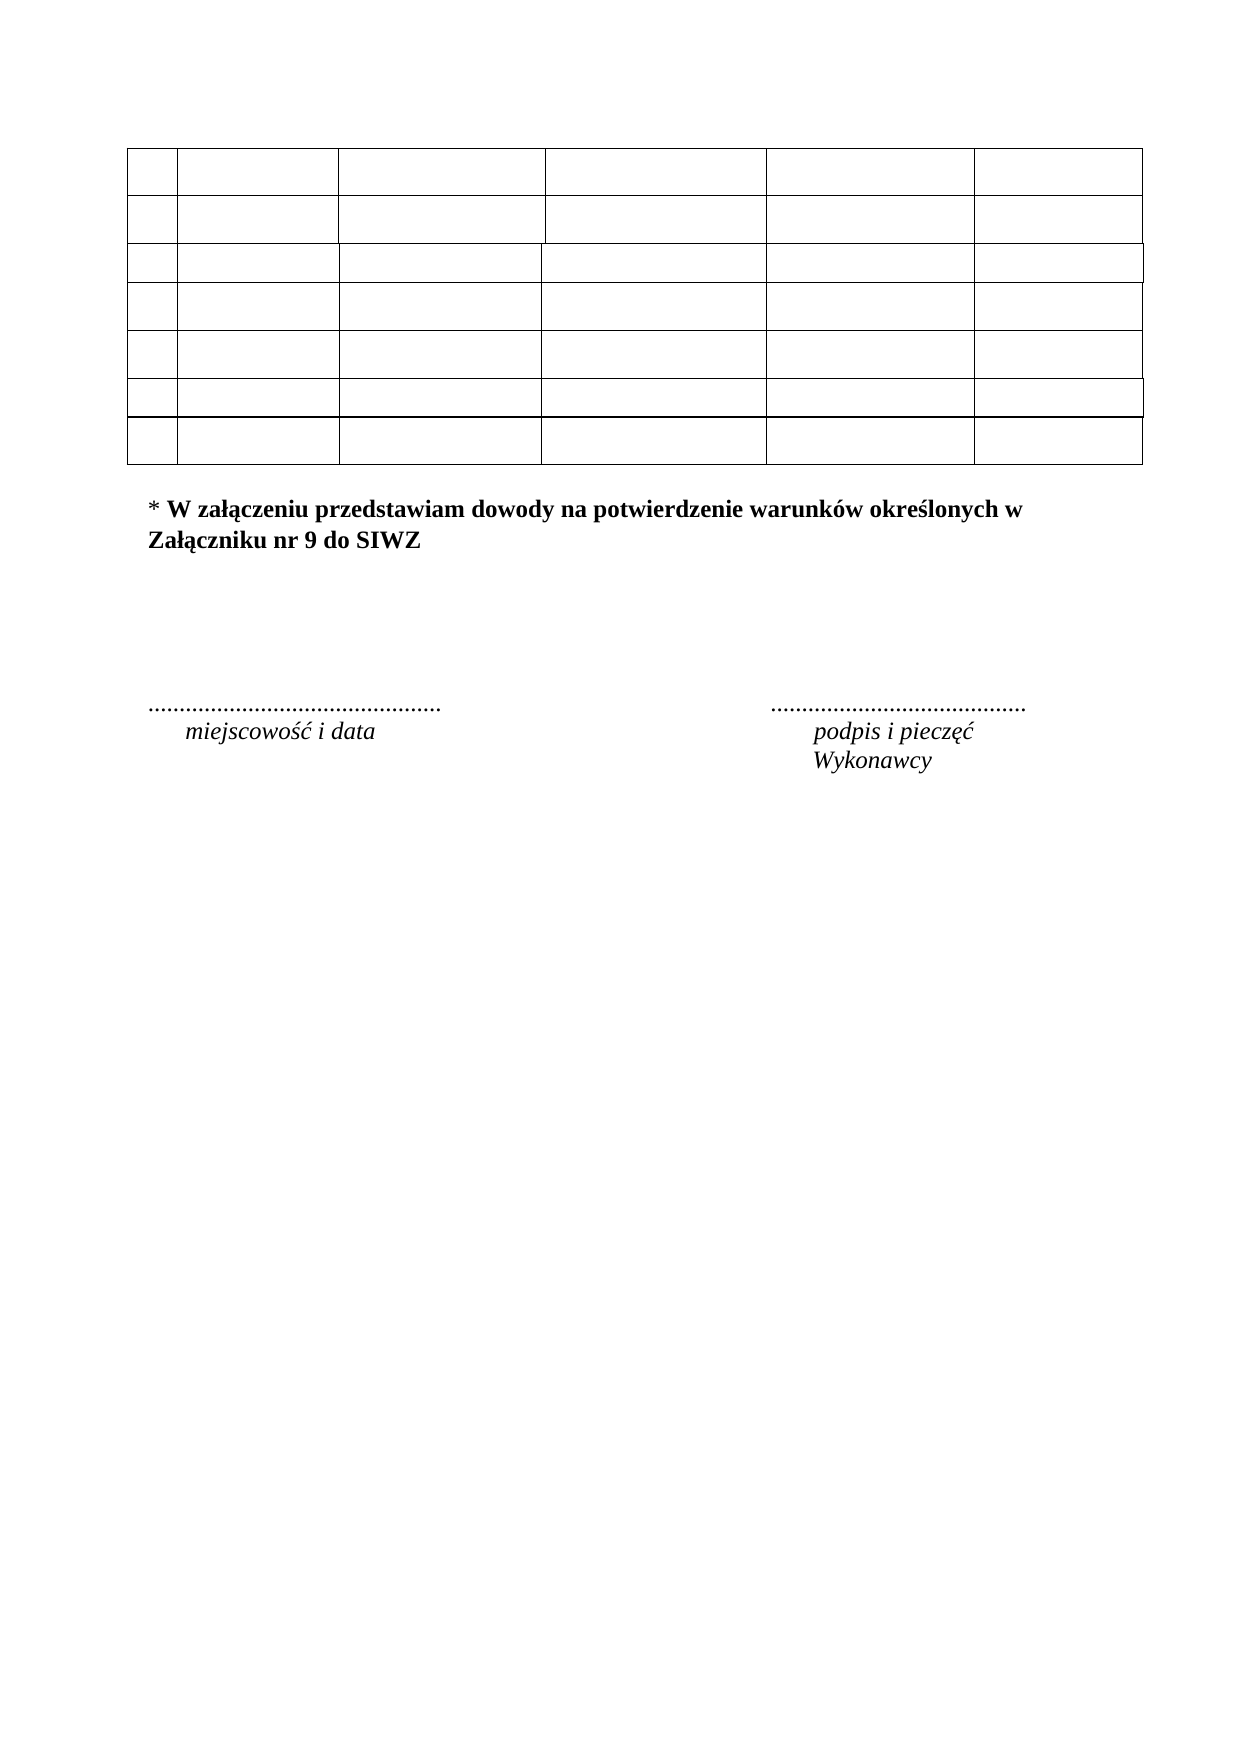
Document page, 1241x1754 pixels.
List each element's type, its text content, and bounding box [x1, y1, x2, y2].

table_cell [975, 418, 1142, 464]
table_cell [339, 196, 545, 243]
table_cell [128, 379, 177, 416]
table_cell [542, 244, 766, 282]
table_cell [542, 331, 766, 378]
table_cell [178, 196, 338, 243]
table_cell [340, 283, 541, 330]
table_cell [340, 379, 541, 416]
table_cell [128, 149, 177, 195]
table_cell [128, 418, 177, 464]
table_cell [767, 331, 974, 378]
table_cell [542, 283, 766, 330]
table_cell [542, 379, 766, 416]
table_cell [340, 331, 541, 378]
table_cell [975, 244, 1143, 282]
table_cell [128, 331, 177, 378]
text miejscowość i data podpis i pieczęć [148, 716, 1093, 745]
table_cell [542, 418, 766, 464]
table_cell [128, 244, 177, 282]
table_cell [178, 379, 339, 416]
table_cell [767, 379, 974, 416]
table_cell [975, 196, 1142, 243]
text Wykonawcy [738, 745, 1093, 774]
table_cell [128, 196, 177, 243]
table_cell [975, 331, 1142, 378]
table_cell [546, 196, 766, 243]
table_cell [767, 149, 974, 195]
table_cell [767, 283, 974, 330]
table_cell [975, 149, 1142, 195]
table_cell [546, 149, 766, 195]
table_cell [767, 244, 974, 282]
table_cell [178, 418, 339, 464]
table_cell [339, 149, 545, 195]
table_cell [178, 149, 338, 195]
table_cell [128, 283, 177, 330]
table_cell [767, 196, 974, 243]
table_cell [178, 283, 339, 330]
table_cell [767, 418, 974, 464]
table_cell [975, 283, 1142, 330]
table_cell [178, 331, 339, 378]
table_cell [340, 244, 541, 282]
table_cell [340, 418, 541, 464]
table_cell [178, 244, 339, 282]
table_cell [975, 379, 1143, 416]
text ............................................... ......................................... [148, 688, 1093, 716]
text * W załączeniu przedstawiam dowody na potwierdzenie warunków określonych w Załączniku nr 9 do SIWZ [148, 494, 1093, 554]
